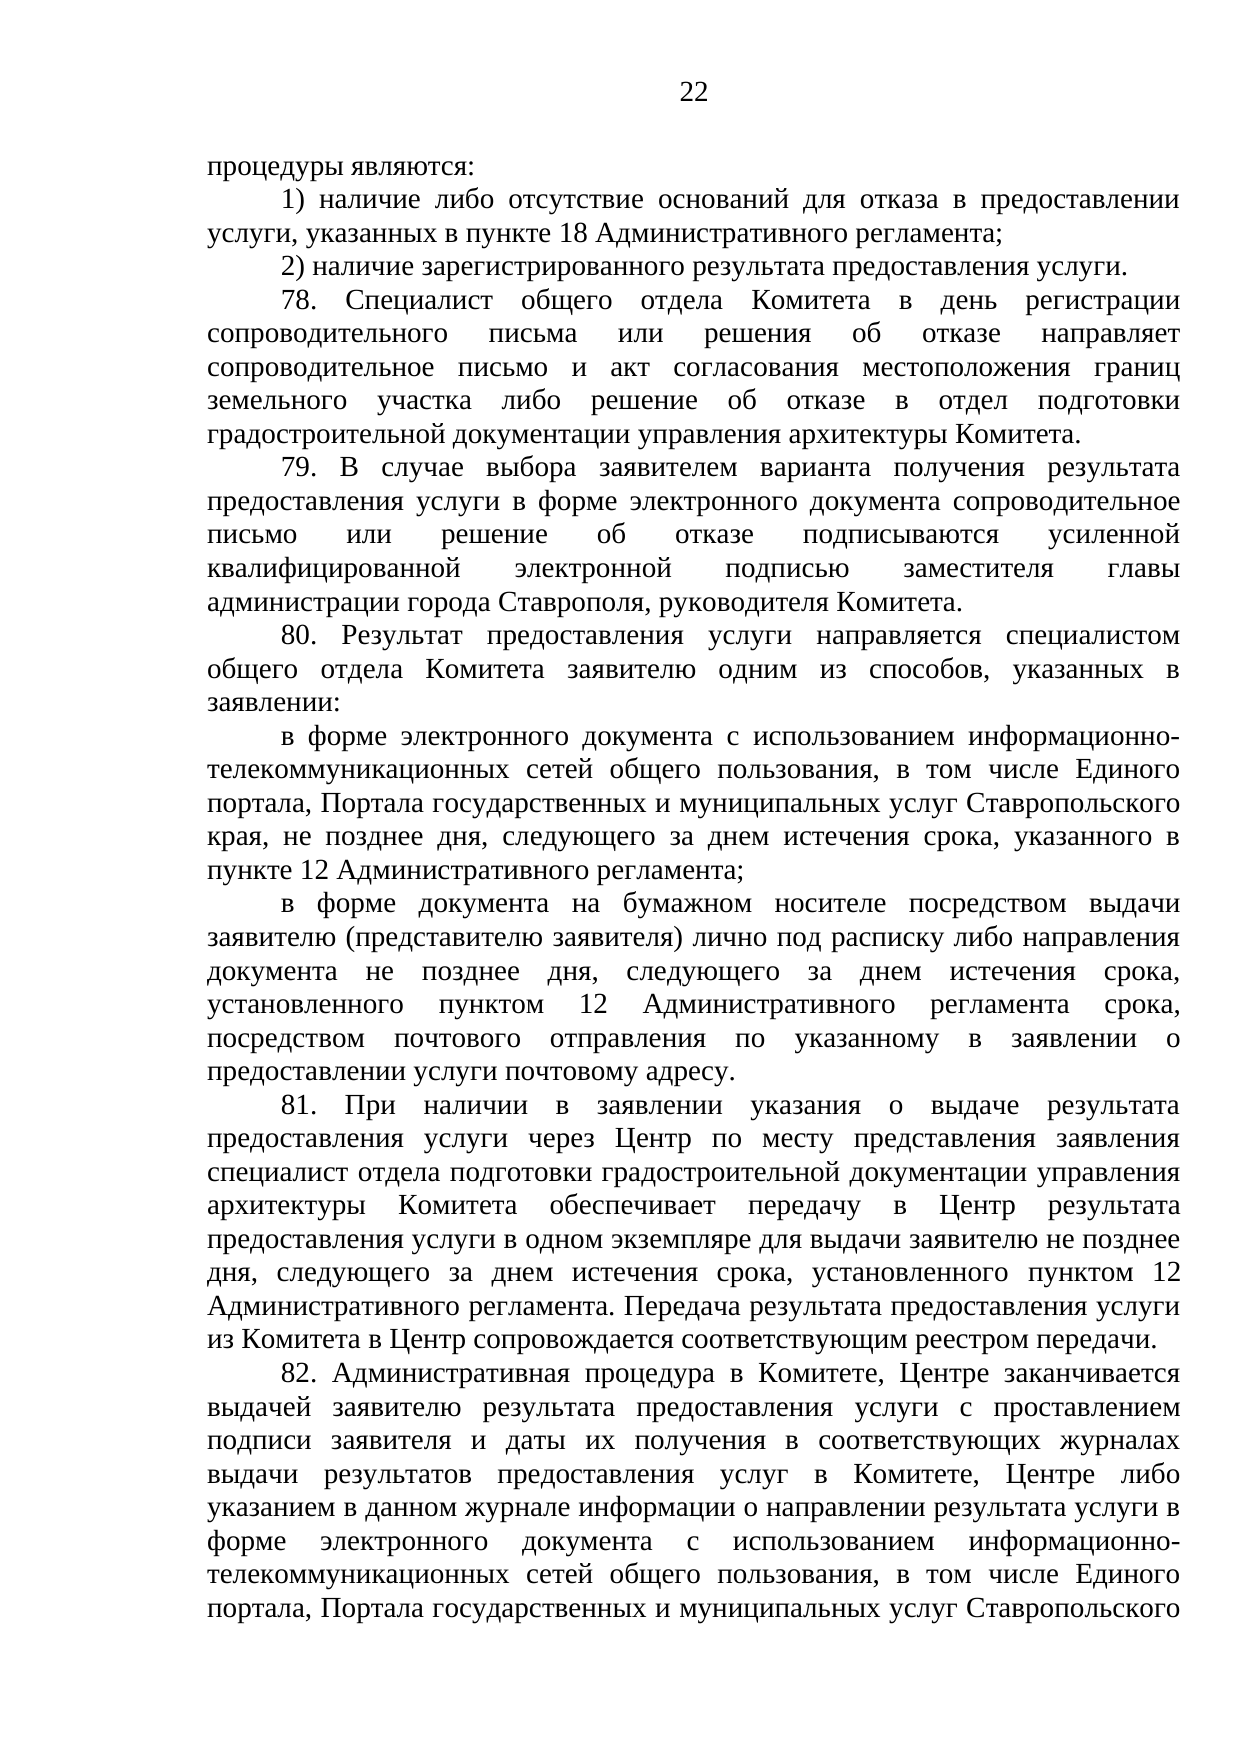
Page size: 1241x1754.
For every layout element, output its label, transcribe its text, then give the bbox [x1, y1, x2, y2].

text 1) наличие либо отсутствие оснований для отказа в предоставлении услуги, указанных в пункте 18 Административного регламента; [207, 181, 1181, 248]
text в форме электронного документа с использованием информационно-телекоммуникационных сетей общего пользования, в том числе Единого портала, Портала государственных и муниципальных услуг Ставропольского края, не позднее дня, следующего за днем истечения срока, указанного в пункте 12 Административного регламента; [207, 718, 1181, 886]
text в форме документа на бумажном носителе посредством выдачи заявителю (представителю заявителя) лично под расписку либо направления документа не позднее дня, следующего за днем истечения срока, установленного пунктом 12 Административного регламента срока, посредством почтового отправления по указанному в заявлении о предоставлении услуги почтовому адресу. [207, 886, 1181, 1087]
text 81. При наличии в заявлении указания о выдаче результата предоставления услуги через Центр по месту представления заявления специалист отдела подготовки градостроительной документации управления архитектуры Комитета обеспечивает передачу в Центр результата предоставления услуги в одном экземпляре для выдачи заявителю не позднее дня, следующего за днем истечения срока, установленного пунктом 12 Административного регламента. Передача результата предоставления услуги из Комитета в Центр сопровождается соответствующим реестром передачи. [207, 1087, 1181, 1355]
text 2) наличие зарегистрированного результата предоставления услуги. [207, 248, 1181, 282]
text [207, 1355, 1181, 1623]
text 78. Специалист общего отдела Комитета в день регистрации сопроводительного письма или решения об отказе направляет сопроводительное письмо и акт согласования местоположения границ земельного участка либо решение об отказе в отдел подготовки градостроительной документации управления архитектуры Комитета. [207, 282, 1181, 449]
text 79. В случае выбора заявителем варианта получения результата предоставления услуги в форме электронного документа сопроводительное письмо или решение об отказе подписываются усиленной квалифицированной электронной подписью заместителя главы администрации города Ставрополя, руководителя Комитета. [207, 449, 1181, 617]
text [207, 148, 1181, 181]
text 80. Результат предоставления услуги направляется специалистом общего отдела Комитета заявителю одним из способов, указанных в заявлении: [207, 617, 1181, 718]
